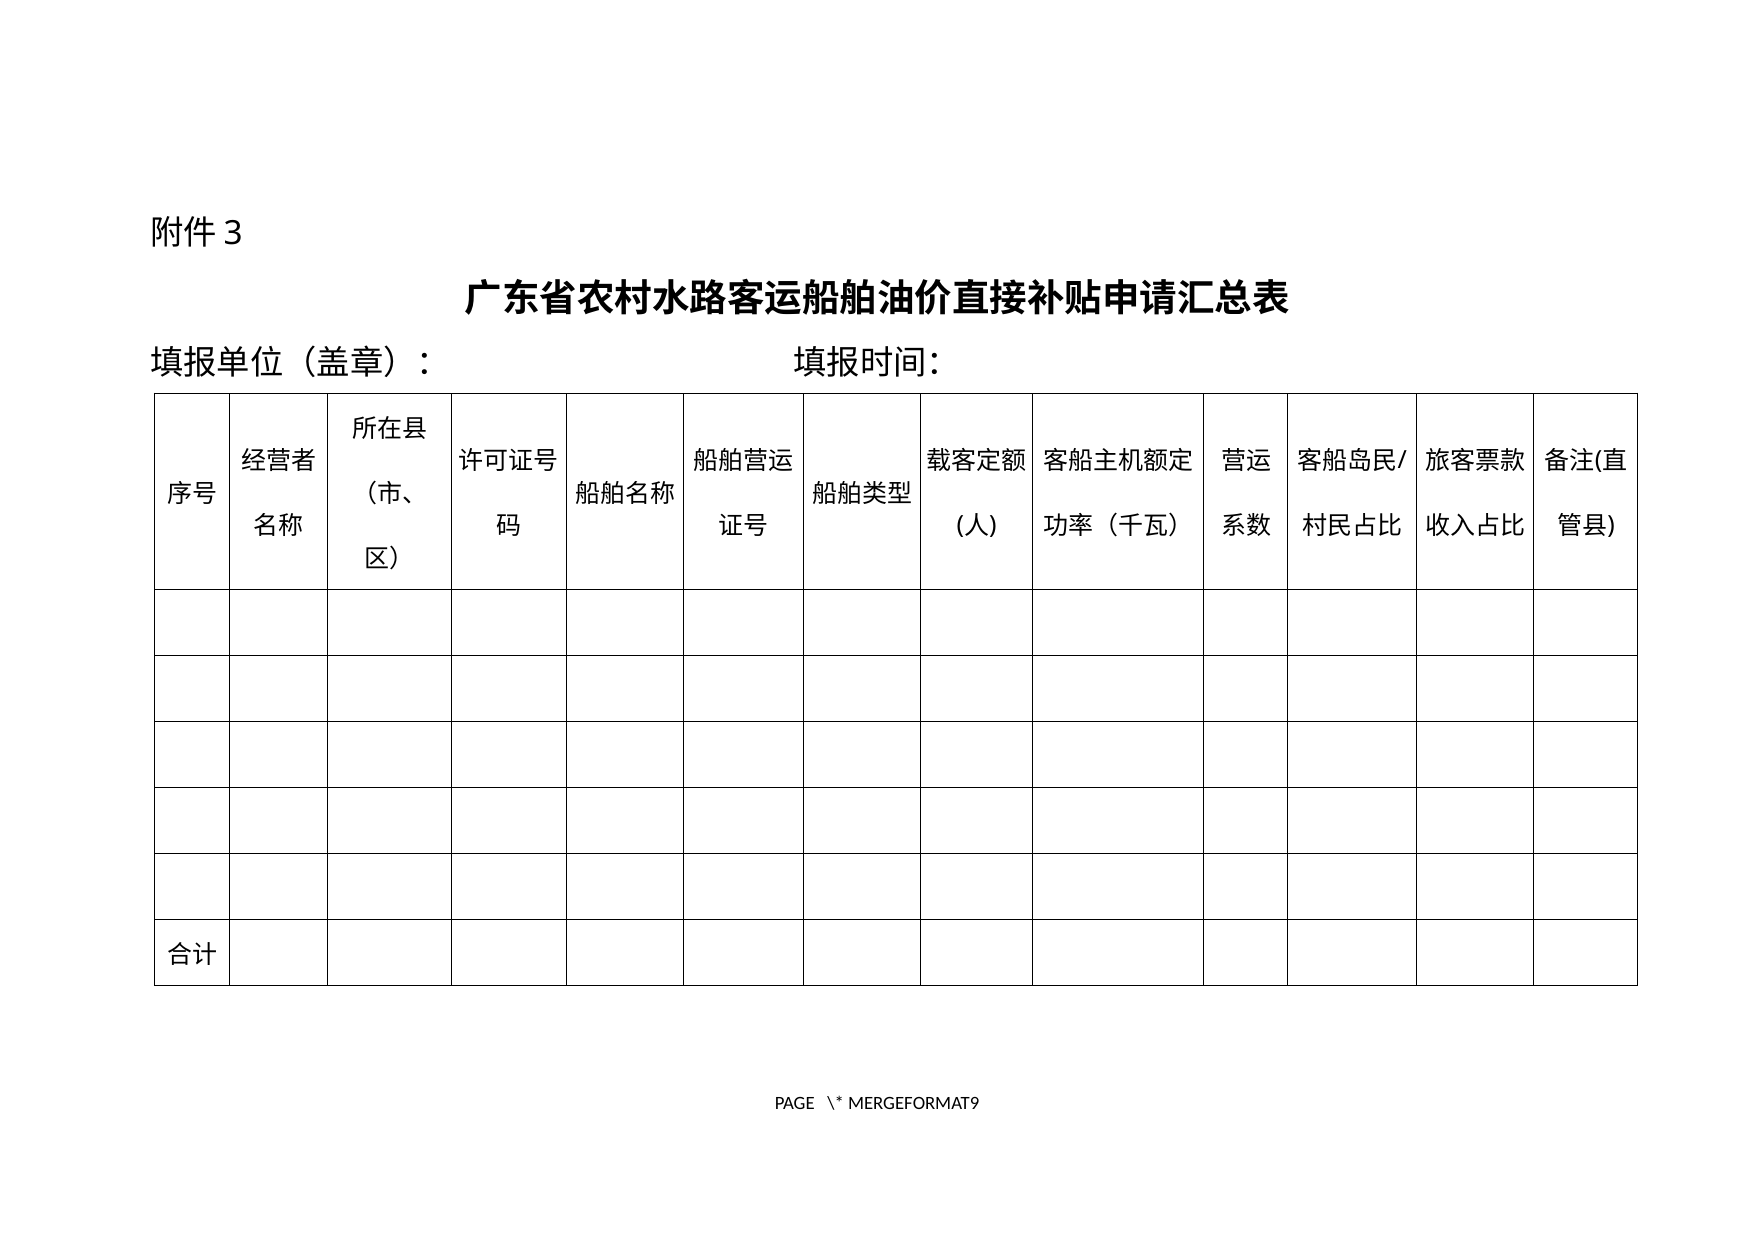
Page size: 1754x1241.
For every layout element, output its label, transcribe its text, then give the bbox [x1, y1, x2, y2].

text 填报单位（盖章）： 填报时间： [150, 328, 1604, 393]
table_cell [1534, 788, 1637, 853]
table_cell [684, 854, 803, 919]
table_cell [1288, 854, 1416, 919]
table_cell [1204, 920, 1287, 985]
table_cell 合计 [155, 920, 229, 985]
table_cell [1033, 722, 1203, 787]
table_cell [921, 590, 1032, 655]
table_cell [1288, 656, 1416, 721]
table_cell [1204, 590, 1287, 655]
table_header 客船主机额定功率（千瓦） [1033, 394, 1203, 589]
table_cell [155, 788, 229, 853]
table_cell [1534, 590, 1637, 655]
table_cell [328, 788, 451, 853]
table_header 所在县 （市、区） [328, 394, 451, 589]
table_cell [1288, 722, 1416, 787]
table_cell [230, 854, 327, 919]
table_cell [921, 788, 1032, 853]
table_cell [567, 722, 683, 787]
table_header 序号 [155, 394, 229, 589]
table_cell [452, 590, 566, 655]
table_cell [328, 920, 451, 985]
table_cell [1033, 854, 1203, 919]
table_cell [921, 854, 1032, 919]
table_cell [328, 590, 451, 655]
table_cell [155, 590, 229, 655]
table_cell [1417, 590, 1533, 655]
table_cell [452, 920, 566, 985]
table_cell [1033, 920, 1203, 985]
table_cell [155, 854, 229, 919]
table_header 旅客票款收入占比 [1417, 394, 1533, 589]
table_cell [328, 722, 451, 787]
table_cell [452, 854, 566, 919]
table_cell [567, 590, 683, 655]
table_cell [567, 788, 683, 853]
table_cell [567, 920, 683, 985]
table_cell [1204, 722, 1287, 787]
table_cell [1534, 656, 1637, 721]
text 附件3 [150, 198, 1604, 263]
table_cell [1417, 656, 1533, 721]
table_cell [230, 722, 327, 787]
table_cell [684, 788, 803, 853]
table_cell [1417, 788, 1533, 853]
table_cell [452, 788, 566, 853]
table_header 船舶类型 [804, 394, 920, 589]
table_cell [1204, 854, 1287, 919]
text 广东省农村水路客运船舶油价直接补贴申请汇总表 [150, 263, 1604, 328]
table_cell [804, 722, 920, 787]
table_header 客船岛民/村民占比 [1288, 394, 1416, 589]
table_cell [230, 656, 327, 721]
table_cell [1417, 854, 1533, 919]
table_cell [1204, 656, 1287, 721]
table_cell [1288, 920, 1416, 985]
table_cell [452, 656, 566, 721]
table_cell [1204, 788, 1287, 853]
table_cell [921, 656, 1032, 721]
table_cell [230, 590, 327, 655]
table_cell [1288, 590, 1416, 655]
table_cell [155, 656, 229, 721]
table_header 营运系数 [1204, 394, 1287, 589]
table_cell [567, 656, 683, 721]
table_cell [1033, 788, 1203, 853]
table_cell [230, 920, 327, 985]
table_cell [921, 722, 1032, 787]
table_cell [1417, 920, 1533, 985]
table_cell [1288, 788, 1416, 853]
table_cell [1033, 590, 1203, 655]
table_cell [328, 854, 451, 919]
table_cell [452, 722, 566, 787]
table_cell [1534, 854, 1637, 919]
table_cell [804, 788, 920, 853]
table_cell [1417, 722, 1533, 787]
table_cell [1033, 656, 1203, 721]
table_cell [1534, 920, 1637, 985]
table_cell [804, 656, 920, 721]
table_header 备注(直管县) [1534, 394, 1637, 589]
table_cell [921, 920, 1032, 985]
table_cell [684, 590, 803, 655]
table_cell [804, 854, 920, 919]
table_cell [230, 788, 327, 853]
table_cell [804, 590, 920, 655]
table_cell [684, 920, 803, 985]
table_cell [1534, 722, 1637, 787]
table_cell [567, 854, 683, 919]
table_header 船舶名称 [567, 394, 683, 589]
table_header 船舶营运证号 [684, 394, 803, 589]
table_header 载客定额(人) [921, 394, 1032, 589]
table_cell [155, 722, 229, 787]
table_cell [804, 920, 920, 985]
table_cell [684, 722, 803, 787]
table_header 经营者名称 [230, 394, 327, 589]
table_header 许可证号码 [452, 394, 566, 589]
table_cell [328, 656, 451, 721]
table_cell [684, 656, 803, 721]
